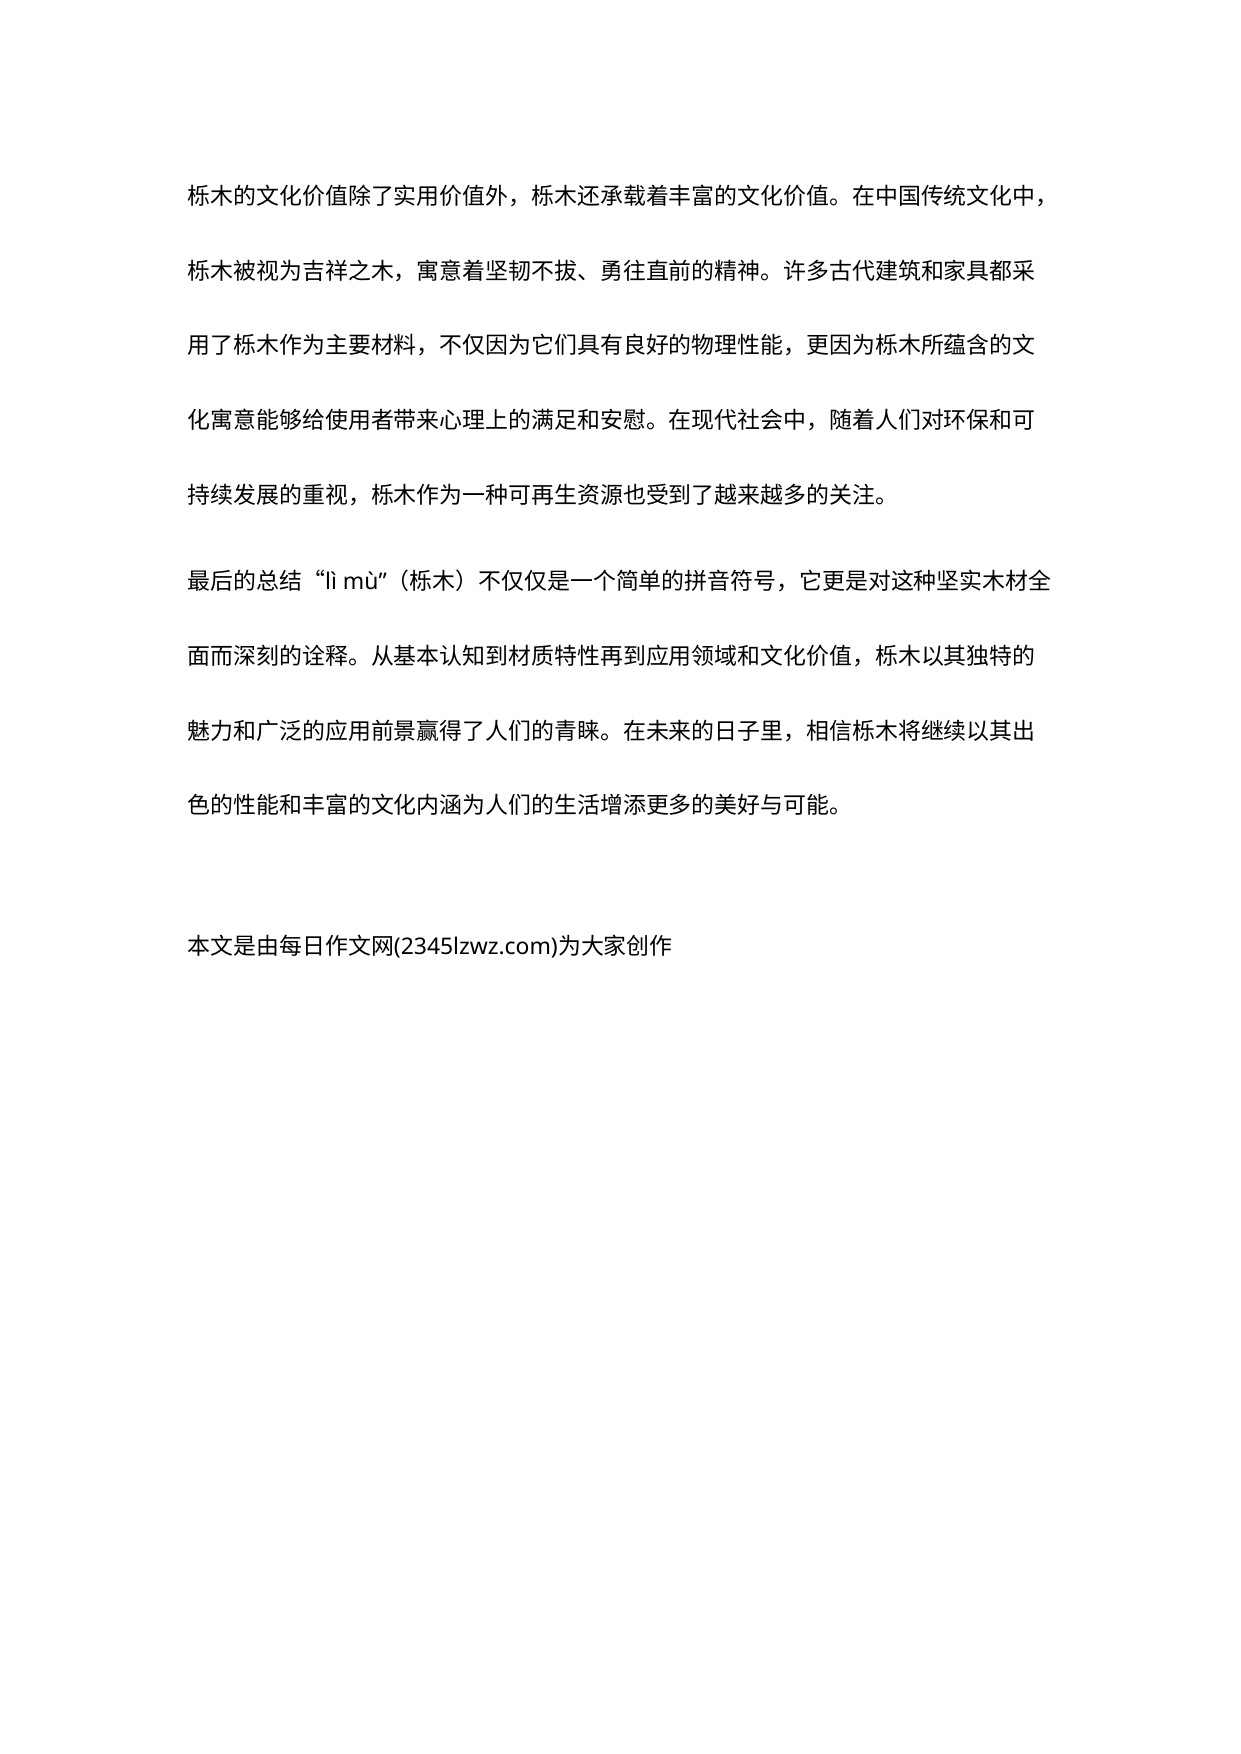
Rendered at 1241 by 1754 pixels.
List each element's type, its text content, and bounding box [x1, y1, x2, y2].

text 本文是由每日作文网(2345lzwz.com)为大家创作 [187, 912, 1053, 977]
text 栎木的文化价值除了实用价值外，栎木还承载着丰富的文化价值。在中国传统文化中，栎木被视为吉祥之木，寓意着坚韧不拔、勇往直前的精神。许多古代建筑和家具都采用了栎木作为主要材料，不仅因为它们具有良好的物理性能，更因为栎木所蕴含的文化寓意能够给使用者带来心理上的满足和安慰。在现代社会中，随着人们对环保和可持续发展的重视，栎木作为一种可再生资源也受到了越来越多的关注。 [187, 162, 1053, 526]
text 最后的总结“lì mù”（栎木）不仅仅是一个简单的拼音符号，它更是对这种坚实木材全面而深刻的诠释。从基本认知到材质特性再到应用领域和文化价值，栎木以其独特的魅力和广泛的应用前景赢得了人们的青睐。在未来的日子里，相信栎木将继续以其出色的性能和丰富的文化内涵为人们的生活增添更多的美好与可能。 [187, 547, 1053, 836]
